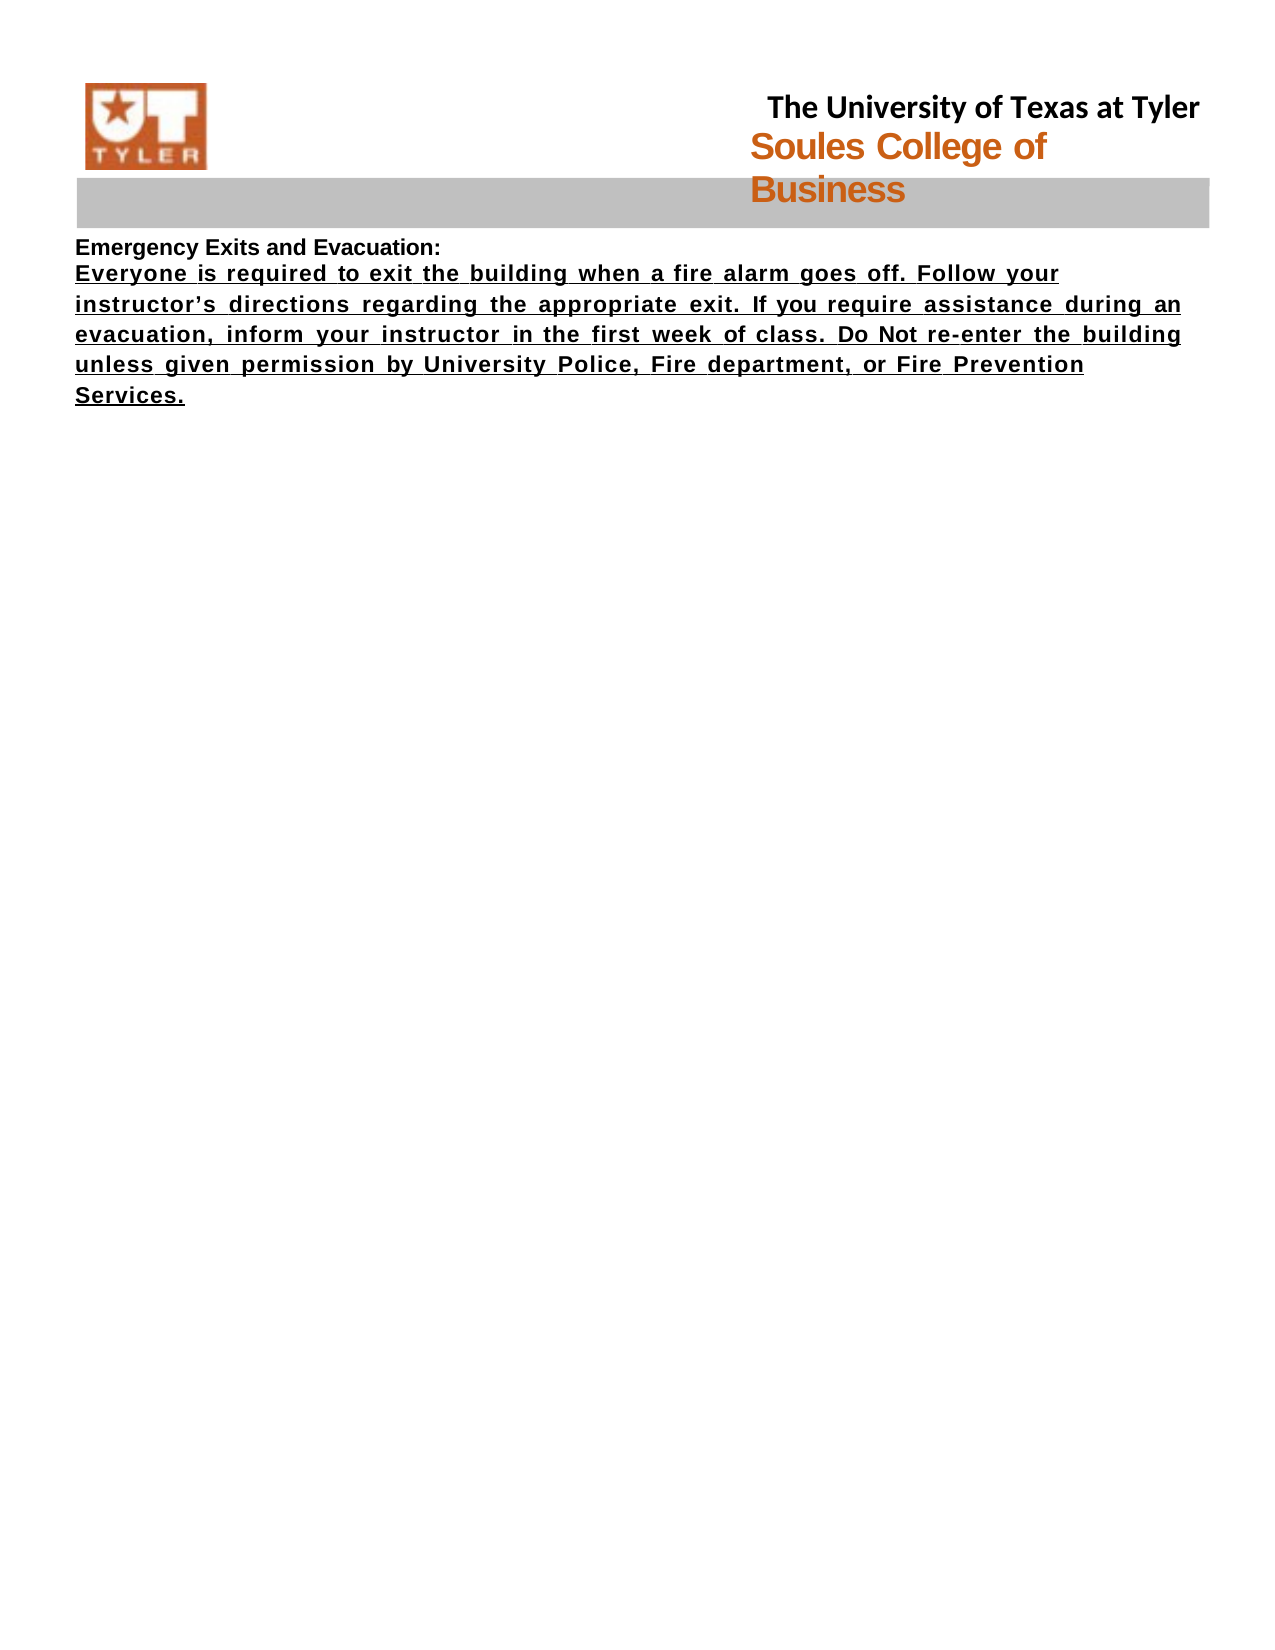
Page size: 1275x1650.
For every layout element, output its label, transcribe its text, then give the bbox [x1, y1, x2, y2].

text instructor’s directions regarding the appropriate exit. If you require assistance during an evacuation, inform your instructor in the first week of class. Do Not re-enter the building unless given permission by University Police, Fire department, or Fire Prevention [75, 291, 1181, 314]
text Services. [75, 382, 1212, 408]
text instructor’s directions regarding the appropriate exit. If you require assistance during an evacuation, inform your instructor in the first week of class. Do Not re-enter the building unless given permission by University Police, Fire department, or Fire Prevention [75, 315, 1181, 344]
picture [85, 83, 209, 170]
text instructor’s directions regarding the appropriate exit. If you require assistance during an evacuation, inform your instructor in the first week of class. Do Not re-enter the building unless given permission by University Police, Fire department, or Fire Prevention [75, 345, 1181, 378]
text Everyone is required to exit the building when a fire alarm goes off. Follow your [75, 261, 1212, 287]
text Emergency Exits and Evacuation: [75, 234, 1212, 261]
